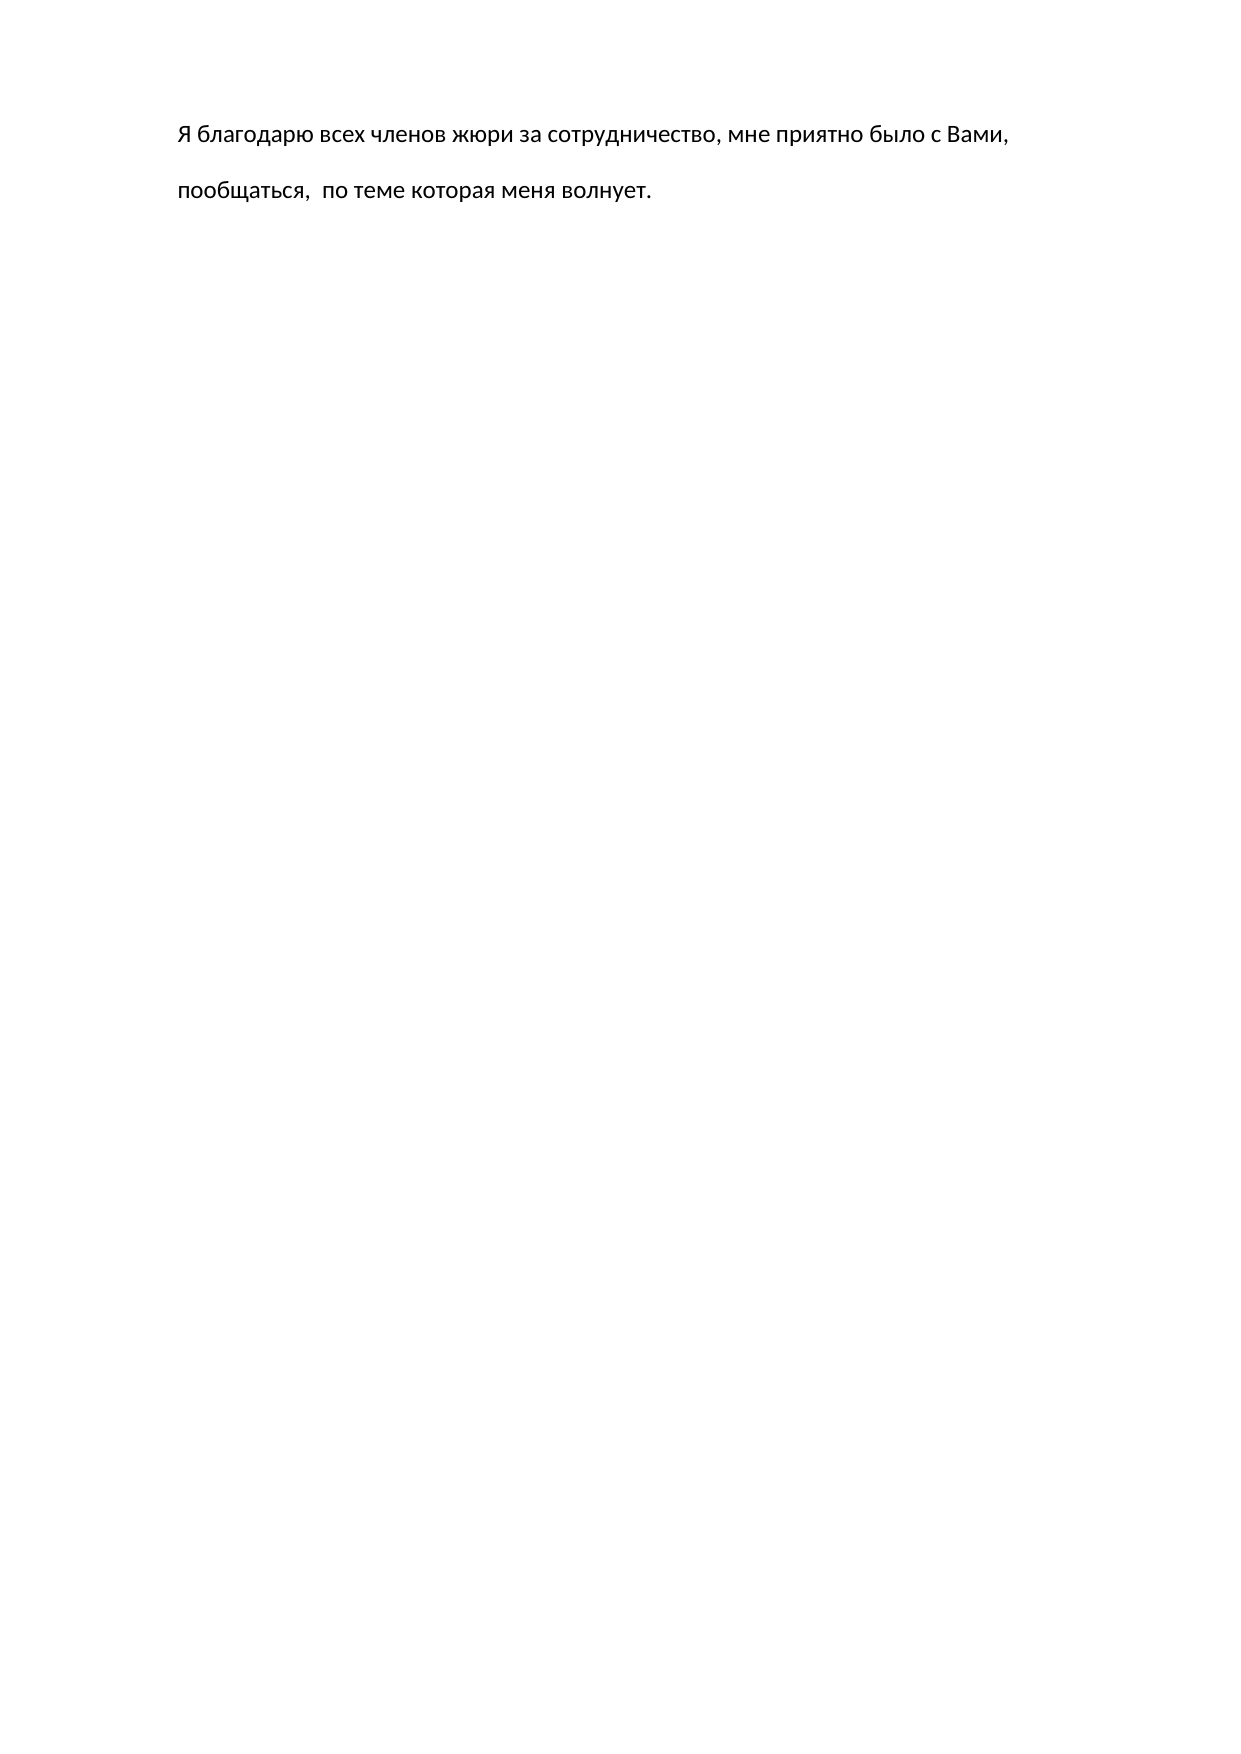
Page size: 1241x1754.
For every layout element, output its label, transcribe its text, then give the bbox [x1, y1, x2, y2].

text пообщаться, по теме которая меня волнует. [177, 174, 1152, 204]
text Я благодарю всех членов жюри за сотрудничество, мне приятно было с Вами, [177, 118, 1152, 149]
